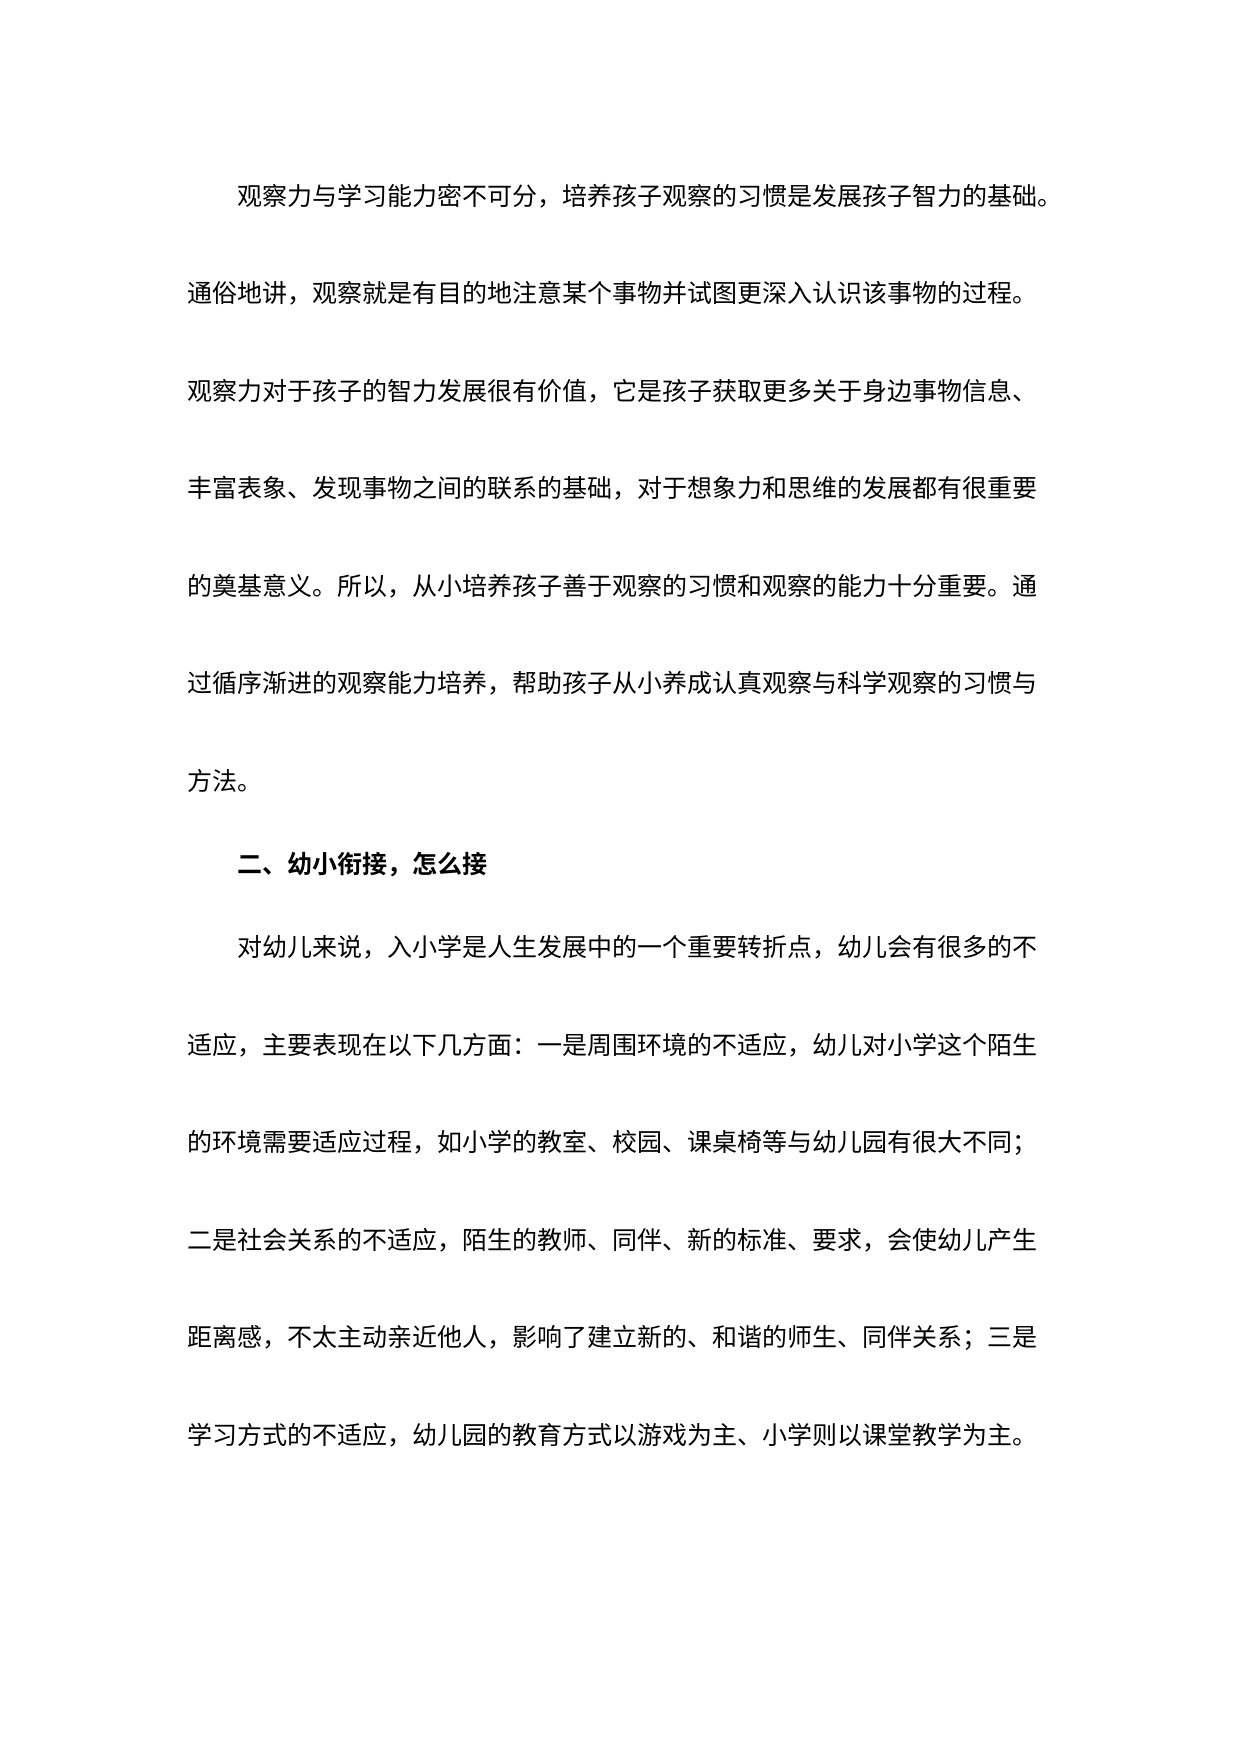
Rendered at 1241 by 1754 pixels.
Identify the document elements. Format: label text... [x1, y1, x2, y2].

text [187, 913, 1053, 1466]
text 观察力与学习能力密不可分，培养孩子观察的习惯是发展孩子智力的基础。通俗地讲，观察就是有目的地注意某个事物并试图更深入认识该事物的过程。观察力对于孩子的智力发展很有价值，它是孩子获取更多关于身边事物信息、丰富表象、发现事物之间的联系的基础，对于想象力和思维的发展都有很重要的奠基意义。所以，从小培养孩子善于观察的习惯和观察的能力十分重要。通过循序渐进的观察能力培养，帮助孩子从小养成认真观察与科学观察的习惯与方法。 [187, 162, 1053, 812]
list 幼小衔接，怎么接 [187, 830, 1053, 895]
